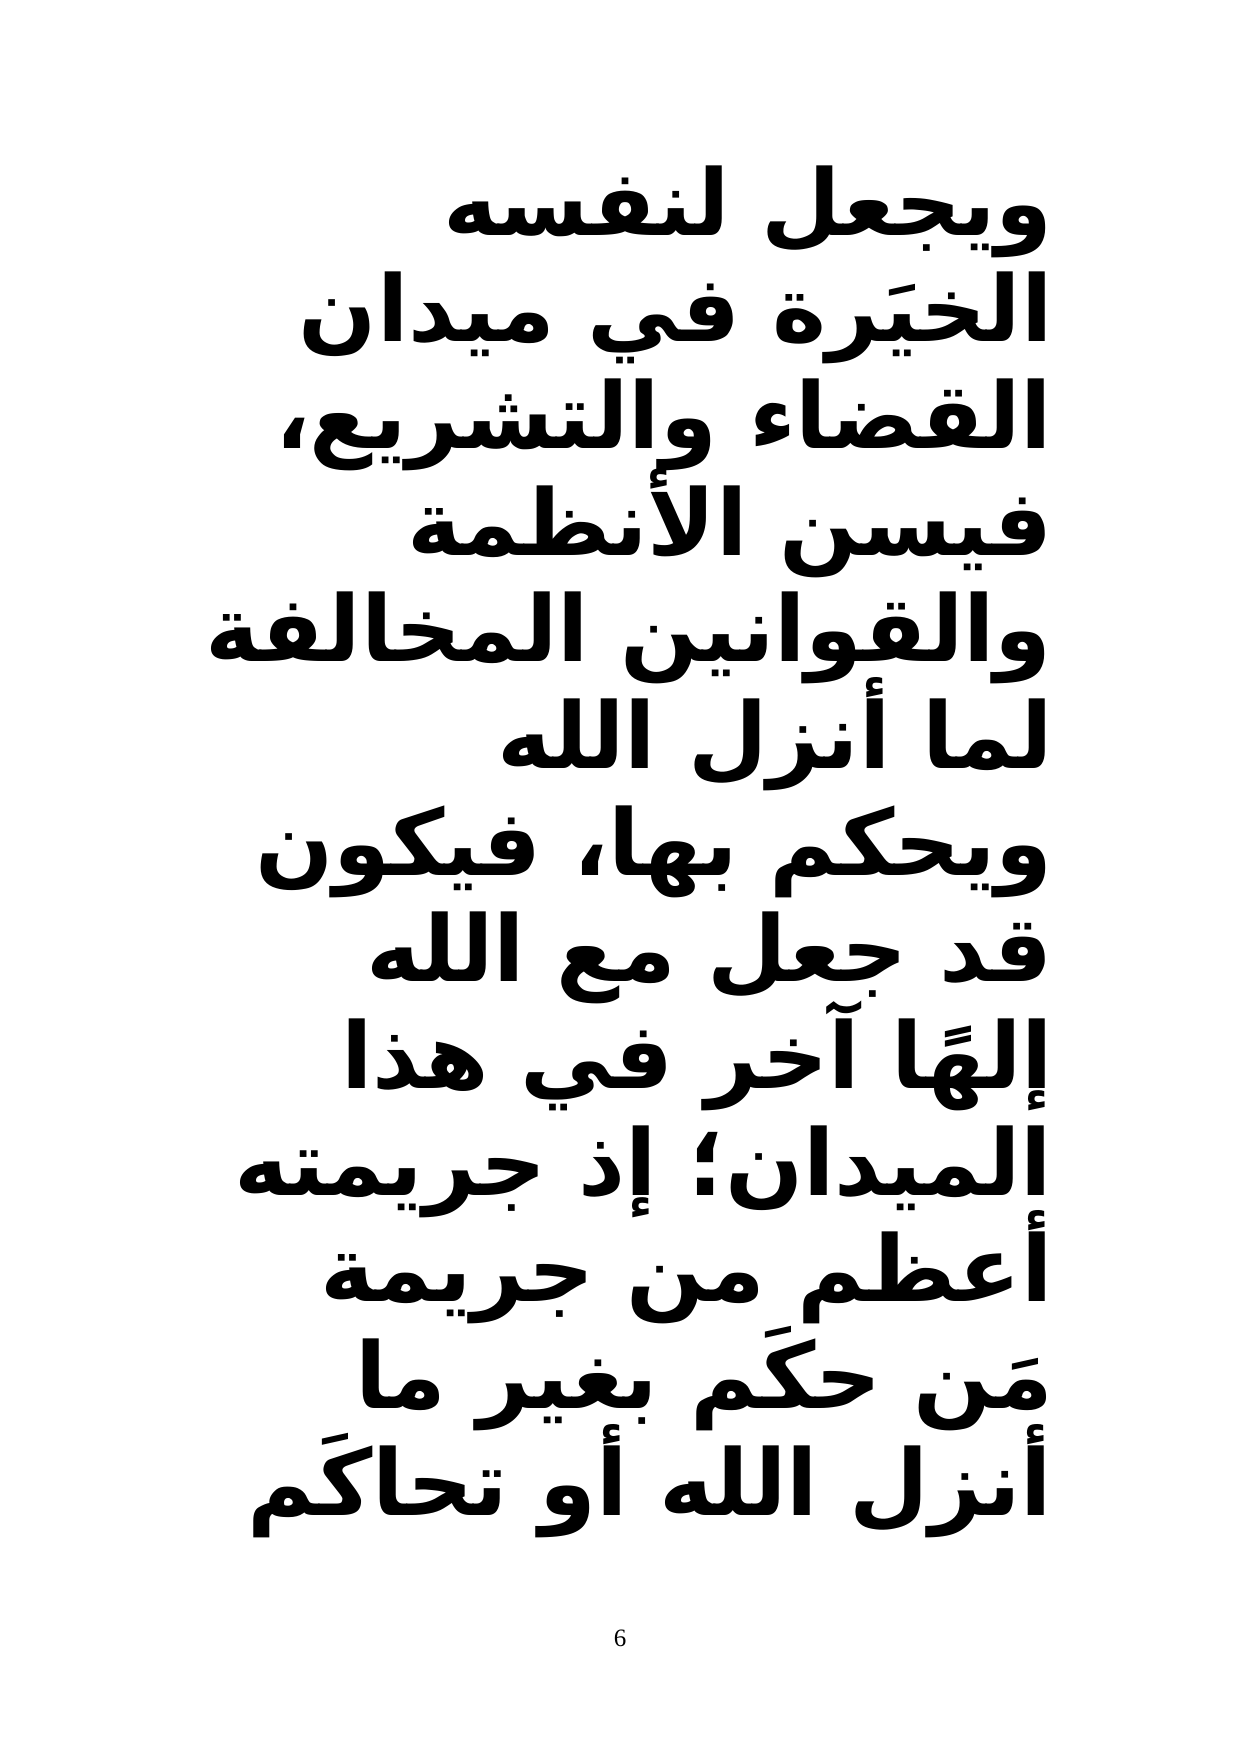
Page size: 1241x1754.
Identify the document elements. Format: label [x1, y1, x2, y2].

text [187, 150, 1053, 1537]
